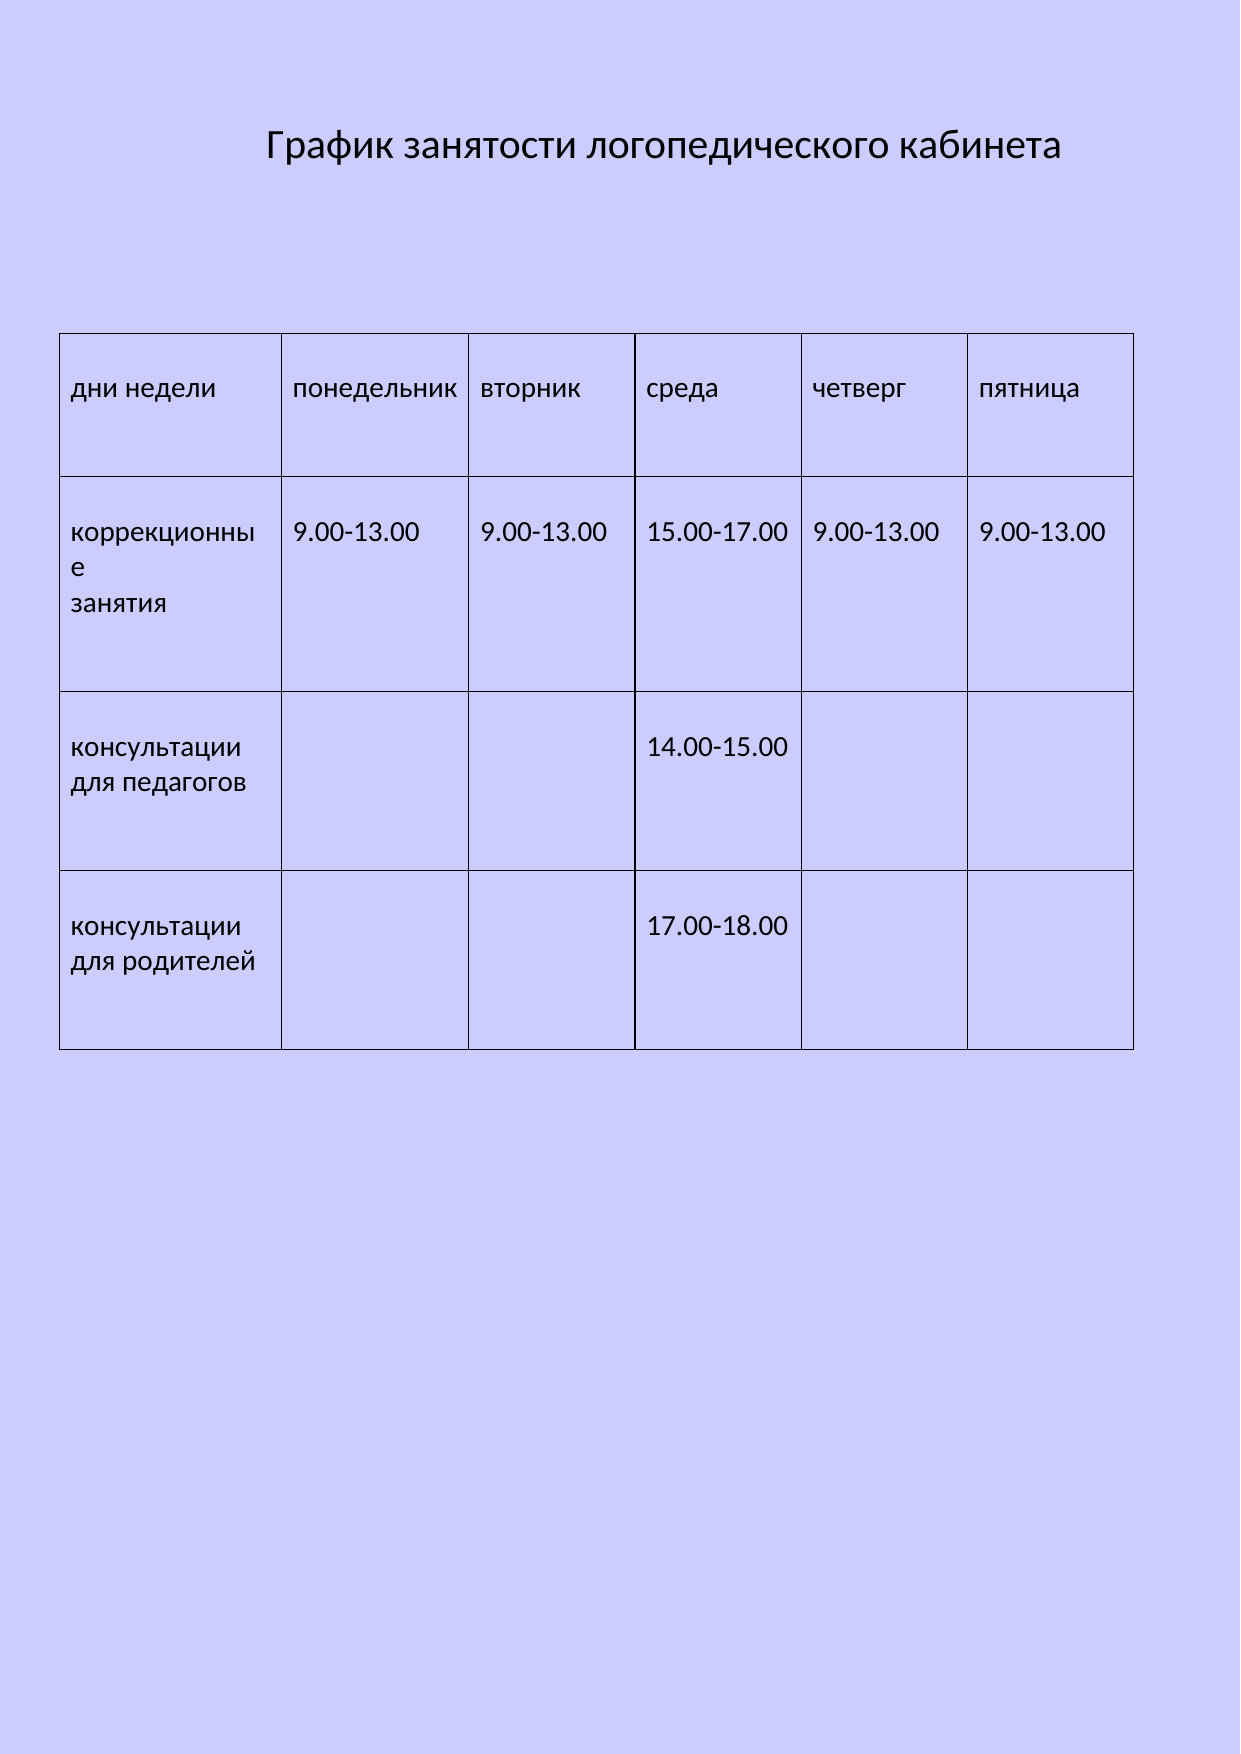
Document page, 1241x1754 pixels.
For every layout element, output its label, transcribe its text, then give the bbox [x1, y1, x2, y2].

table_cell 15.00-17.00 [636, 477, 801, 691]
table_cell [469, 871, 634, 1049]
text График занятости логопедического кабинета [177, 118, 1152, 169]
table_header среда [636, 334, 801, 476]
table_header четверг [802, 334, 967, 476]
table_cell 17.00-18.00 [636, 871, 801, 1049]
table_header дни недели [60, 334, 281, 476]
table_cell консультации для педагогов [60, 692, 281, 870]
table_cell 9.00-13.00 [282, 477, 468, 691]
table_cell [802, 871, 967, 1049]
table_cell 9.00-13.00 [469, 477, 634, 691]
table_header вторник [469, 334, 634, 476]
table_cell [282, 692, 468, 870]
table_cell коррекционные занятия [60, 477, 281, 691]
table_cell 9.00-13.00 [802, 477, 967, 691]
table_header понедельник [282, 334, 468, 476]
table_cell [968, 871, 1133, 1049]
table_cell [968, 692, 1133, 870]
table_cell 14.00-15.00 [636, 692, 801, 870]
table_cell консультации для родителей [60, 871, 281, 1049]
table_cell [469, 692, 634, 870]
table_header пятница [968, 334, 1133, 476]
table_cell [282, 871, 468, 1049]
table_cell 9.00-13.00 [968, 477, 1133, 691]
table_cell [802, 692, 967, 870]
